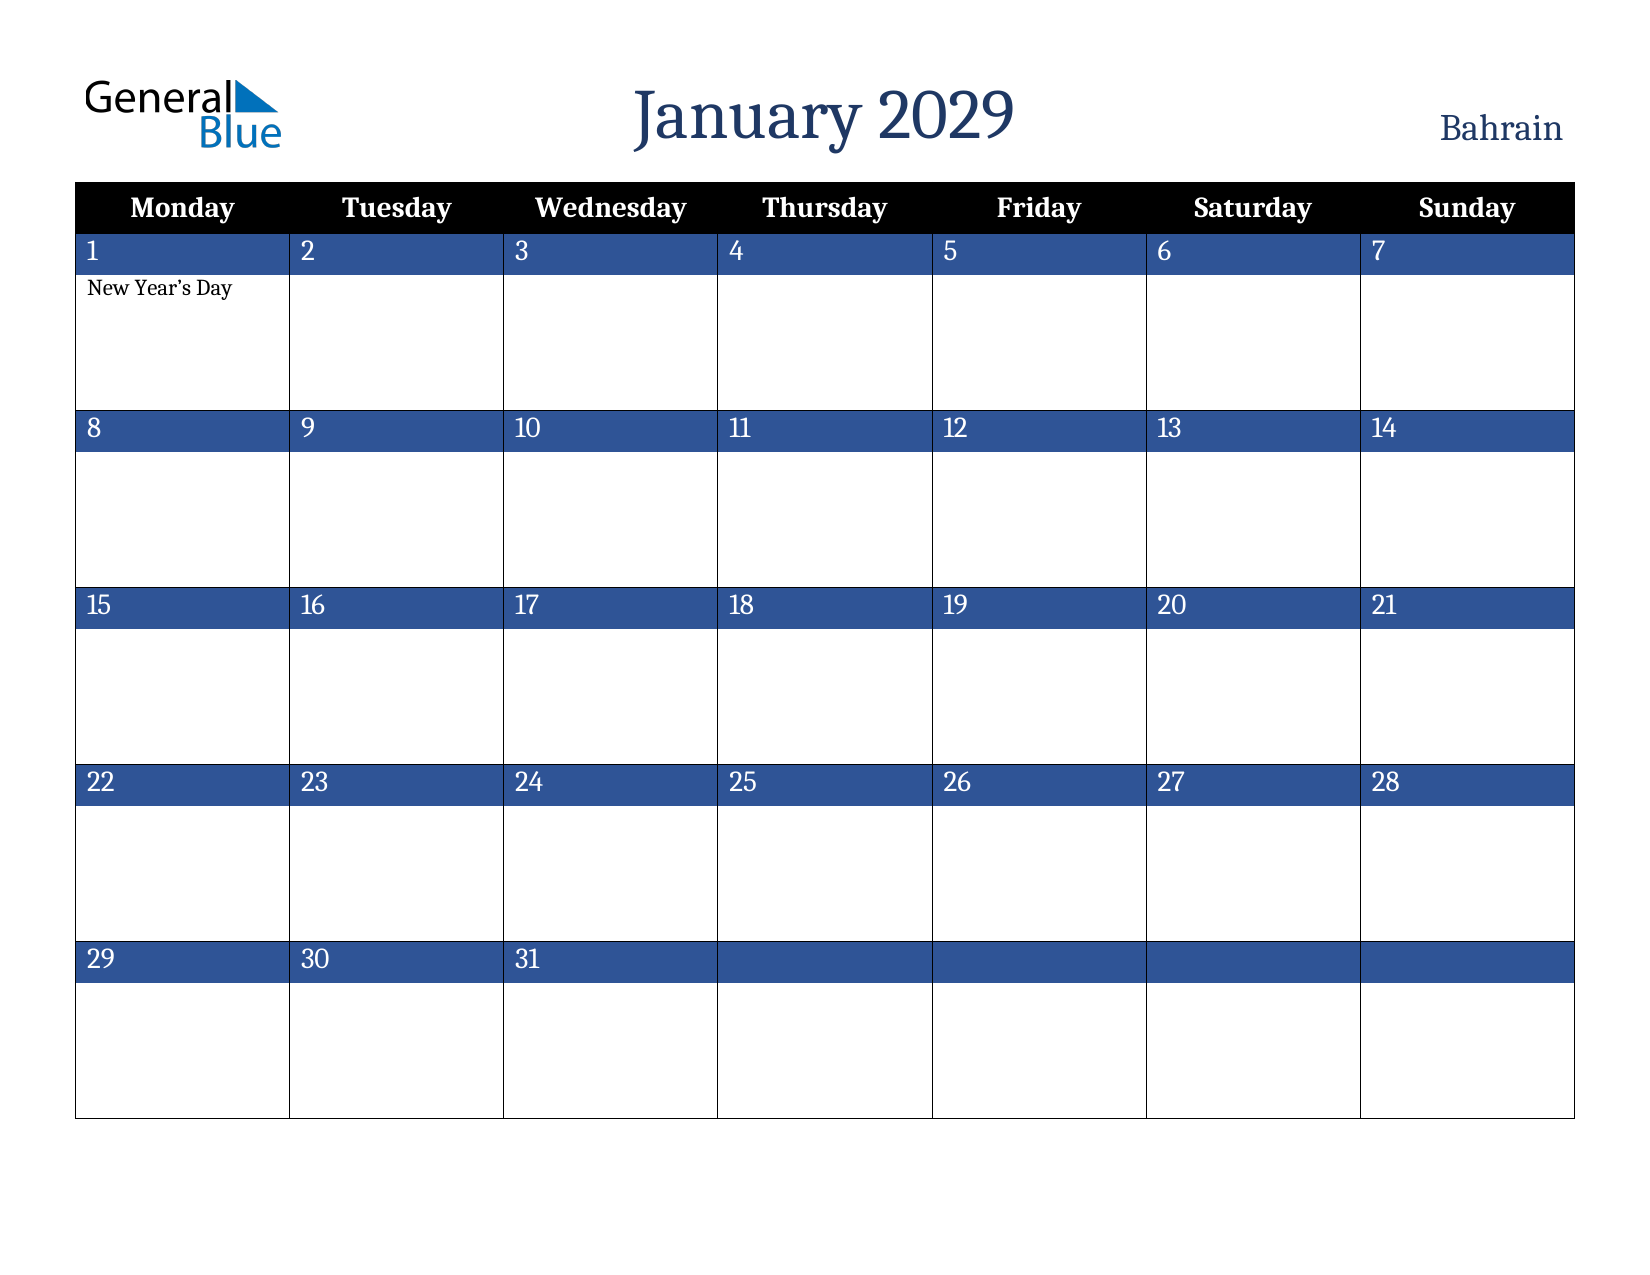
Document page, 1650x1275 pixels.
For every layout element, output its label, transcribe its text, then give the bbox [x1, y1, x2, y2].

table_cell [718, 942, 932, 983]
table_cell 8 [76, 411, 289, 452]
table_cell [1147, 942, 1360, 983]
table_cell [1361, 983, 1574, 1118]
table_header January 2029 [504, 75, 1146, 182]
table_cell 26 [933, 765, 1146, 806]
table_cell [1361, 806, 1574, 941]
table_cell Friday [933, 183, 1146, 233]
table_cell [290, 806, 503, 941]
table_cell 3 [504, 234, 717, 275]
table_cell 2 [290, 234, 503, 275]
table_cell [718, 452, 932, 587]
table_cell [1361, 275, 1574, 410]
table_cell [1361, 942, 1574, 983]
table_cell [1147, 452, 1360, 587]
table_header [76, 75, 503, 182]
table_cell [933, 452, 1146, 587]
table_cell [290, 983, 503, 1118]
table_cell 12 [933, 411, 1146, 452]
table_cell Wednesday [504, 183, 717, 233]
table_cell [1147, 806, 1360, 941]
table_cell [504, 983, 717, 1118]
table_cell 16 [290, 588, 503, 629]
table_cell 13 [1147, 411, 1360, 452]
table_cell Monday [76, 183, 289, 233]
table_cell 31 [504, 942, 717, 983]
table_cell 10 [504, 411, 717, 452]
table_cell 4 [718, 234, 932, 275]
table_cell 6 [1147, 234, 1360, 275]
table_cell [933, 942, 1146, 983]
picture [86, 80, 281, 148]
table_cell 23 [290, 765, 503, 806]
table_cell Tuesday [290, 183, 503, 233]
table_cell 27 [1147, 765, 1360, 806]
table_cell [504, 452, 717, 587]
table_cell 19 [933, 588, 1146, 629]
table_cell 30 [290, 942, 503, 983]
table_cell [76, 452, 289, 587]
table_cell [1147, 275, 1360, 410]
table_cell 11 [718, 411, 932, 452]
table_cell 17 [504, 588, 717, 629]
table_cell New Year’s Day [76, 275, 289, 410]
table_cell 5 [933, 234, 1146, 275]
table_cell [76, 806, 289, 941]
table_cell [76, 629, 289, 764]
table_cell 28 [1361, 765, 1574, 806]
table_cell [718, 983, 932, 1118]
table_cell Thursday [718, 183, 932, 233]
table_cell 7 [1361, 234, 1574, 275]
table_cell 18 [718, 588, 932, 629]
table_cell [1361, 452, 1574, 587]
table_cell 1 [76, 234, 289, 275]
table_cell 22 [76, 765, 289, 806]
table_cell 29 [76, 942, 289, 983]
table_cell [933, 806, 1146, 941]
table_cell 14 [1361, 411, 1574, 452]
table_cell [1147, 629, 1360, 764]
table_cell [504, 275, 717, 410]
table_cell [504, 806, 717, 941]
table_cell [718, 629, 932, 764]
table_header Bahrain [1146, 75, 1574, 182]
table_cell [933, 275, 1146, 410]
table_cell [76, 983, 289, 1118]
table_cell [933, 629, 1146, 764]
table_cell 20 [1147, 588, 1360, 629]
table_cell [1147, 983, 1360, 1118]
table_cell [933, 983, 1146, 1118]
table_cell [718, 806, 932, 941]
table_cell [1361, 629, 1574, 764]
table_cell [290, 275, 503, 410]
table_cell 24 [504, 765, 717, 806]
table_cell 25 [718, 765, 932, 806]
table_cell Sunday [1361, 183, 1574, 233]
table_cell [290, 629, 503, 764]
table_cell Saturday [1147, 183, 1360, 233]
table_cell 15 [76, 588, 289, 629]
table_cell 9 [290, 411, 503, 452]
table_cell [718, 275, 932, 410]
table_cell 21 [1361, 588, 1574, 629]
table_cell [504, 629, 717, 764]
table_cell [290, 452, 503, 587]
